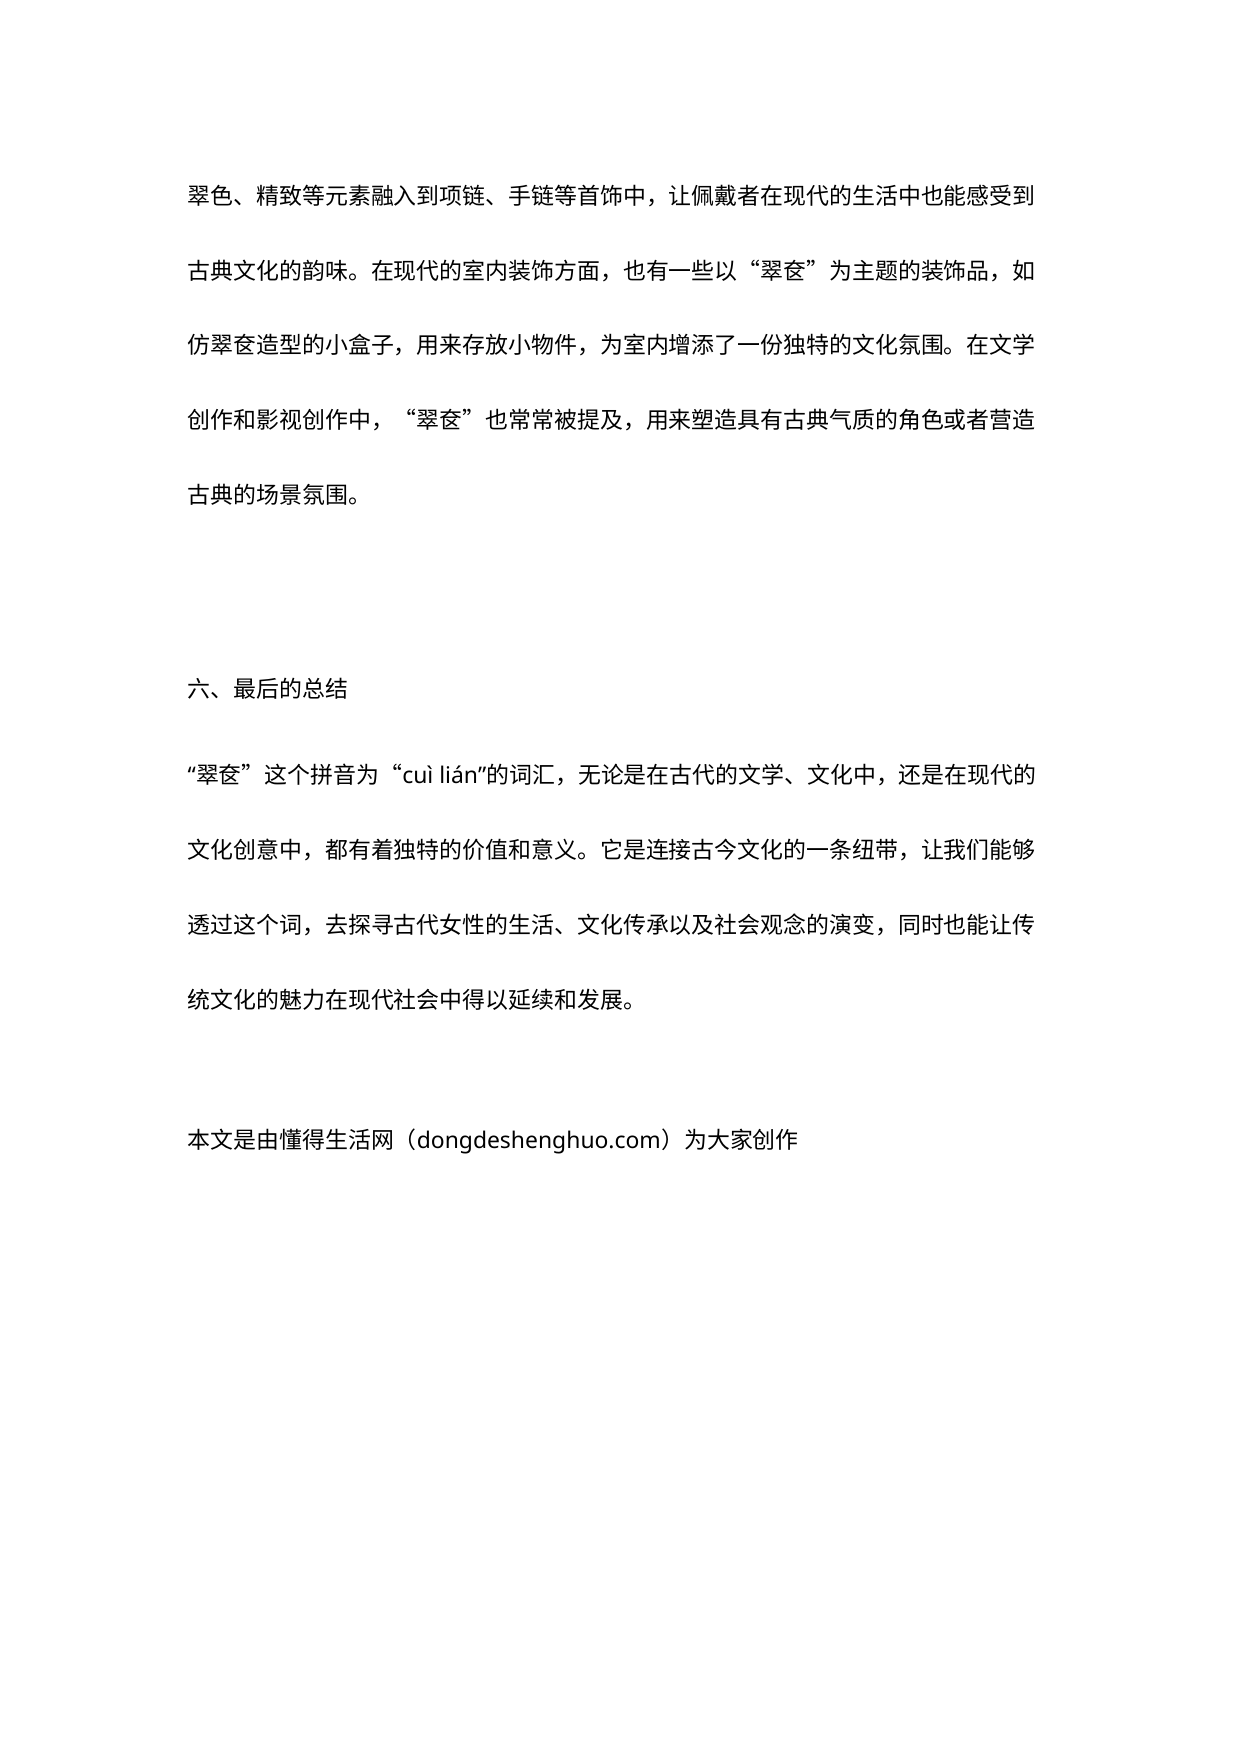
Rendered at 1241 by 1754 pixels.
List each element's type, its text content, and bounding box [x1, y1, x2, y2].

text 本文是由懂得生活网（dongdeshenghuo.com）为大家创作 [187, 1106, 1053, 1171]
text 六、最后的总结 [187, 655, 1053, 720]
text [187, 162, 1053, 526]
text “翠奁”这个拼音为“cuì lián”的词汇，无论是在古代的文学、文化中，还是在现代的文化创意中，都有着独特的价值和意义。它是连接古今文化的一条纽带，让我们能够透过这个词，去探寻古代女性的生活、文化传承以及社会观念的演变，同时也能让传统文化的魅力在现代社会中得以延续和发展。 [187, 742, 1053, 1031]
